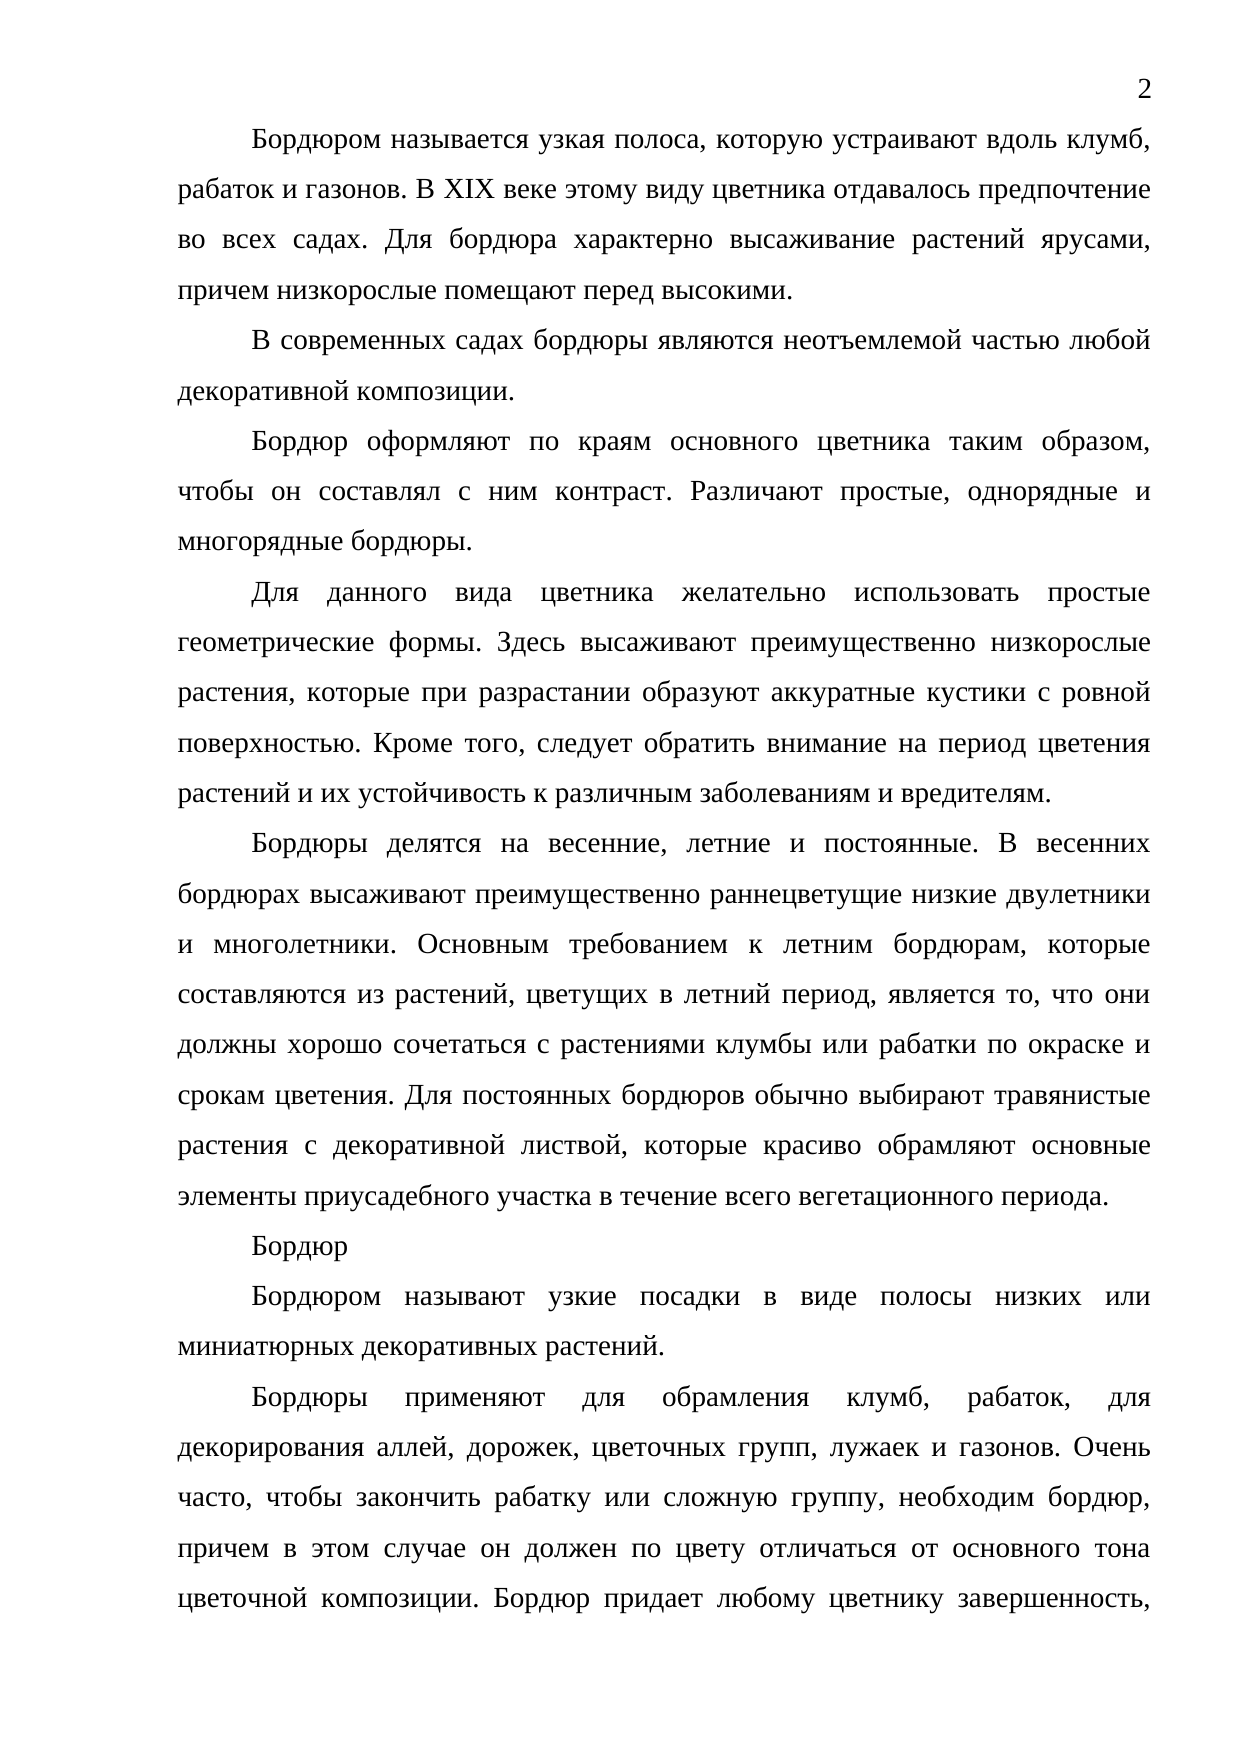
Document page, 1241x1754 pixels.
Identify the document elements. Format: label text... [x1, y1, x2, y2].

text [177, 1379, 1152, 1614]
text Бордюром называется узкая полоса, которую устраивают вдоль клумб, рабаток и газонов. В XIX веке этому виду цветника отдавалось предпочтение во всех садах. Для бордюра характерно высаживание растений ярусами, причем низкорослые помещают перед высокими. [177, 121, 1152, 306]
text Бордюр оформляют по краям основного цветника таким образом, чтобы он составлял с ним контраст. Различают простые, однорядные и многорядные бордюры. [177, 423, 1152, 557]
text Для данного вида цветника желательно использовать простые геометрические формы. Здесь высаживают преимущественно низкорослые растения, которые при разрастании образуют аккуратные кустики с ровной поверхностью. Кроме того, следует обратить внимание на период цветения растений и их устойчивость к различным заболеваниям и вредителям. [177, 574, 1152, 809]
text В современных садах бордюры являются неотъемлемой частью любой декоративной композиции. [177, 322, 1152, 406]
text Бордюр [177, 1228, 1152, 1261]
text Бордюры делятся на весенние, летние и постоянные. В весенних бордюрах высаживают преимущественно раннецветущие низкие двулетники и многолетники. Основным требованием к летним бордюрам, которые составляются из растений, цветущих в летний период, является то, что они должны хорошо сочетаться с растениями клумбы или рабатки по окраске и срокам цветения. Для постоянных бордюров обычно выбирают травянистые растения с декоративной листвой, которые красиво обрамляют основные элементы приусадебного участка в течение всего вегетационного периода. [177, 825, 1152, 1211]
text Бордюром называют узкие посадки в виде полосы низких или миниатюрных декоративных растений. [177, 1278, 1152, 1362]
